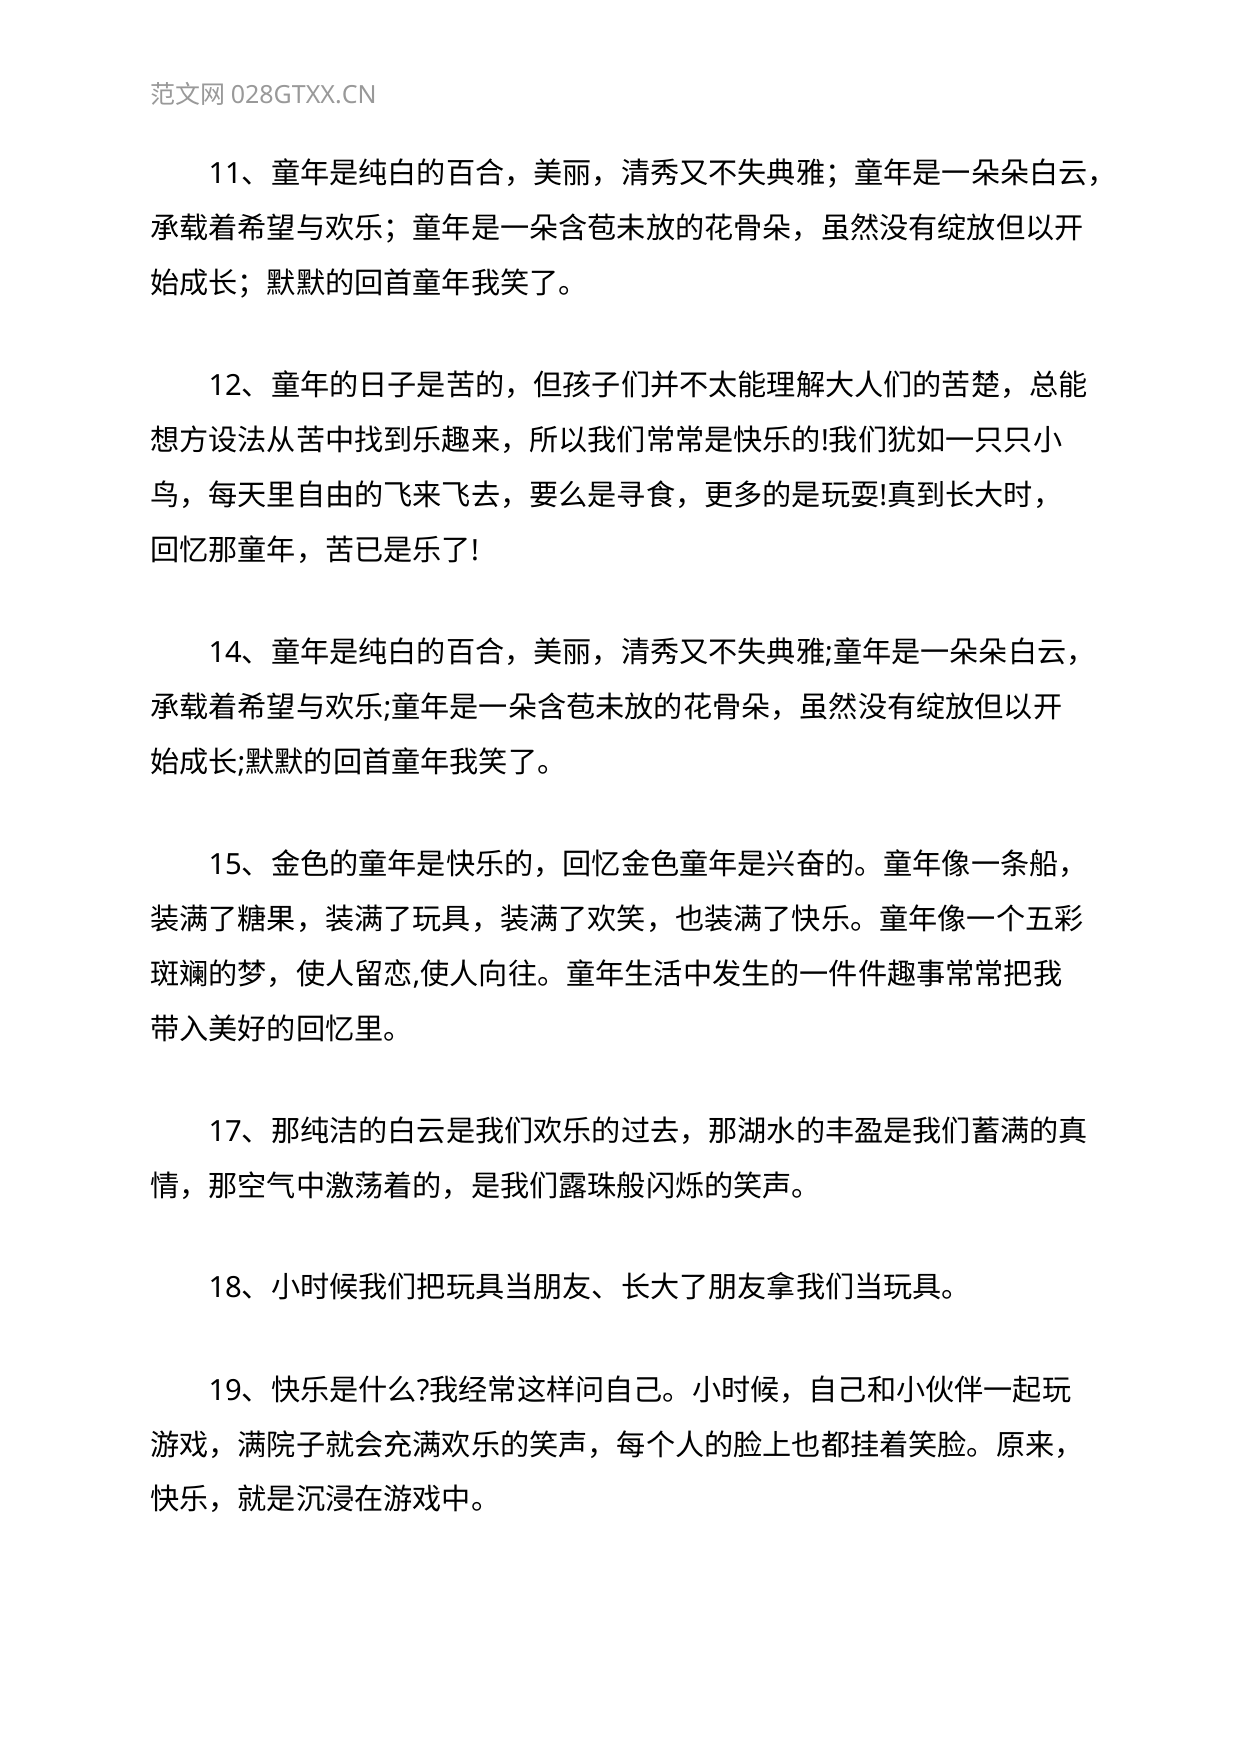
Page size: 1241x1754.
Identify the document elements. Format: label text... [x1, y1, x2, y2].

text 12、童年的日子是苦的，但孩子们并不太能理解大人们的苦楚，总能想方设法从苦中找到乐趣来，所以我们常常是快乐的!我们犹如一只只小鸟，每天里自由的飞来飞去，要么是寻食，更多的是玩耍!真到长大时，回忆那童年，苦已是乐了! [150, 362, 1090, 569]
text 17、那纯洁的白云是我们欢乐的过去，那湖水的丰盈是我们蓄满的真情，那空气中激荡着的，是我们露珠般闪烁的笑声。 [150, 1107, 1090, 1204]
text 19、快乐是什么?我经常这样问自己。小时候，自己和小伙伴一起玩游戏，满院子就会充满欢乐的笑声，每个人的脸上也都挂着笑脸。原来，快乐，就是沉浸在游戏中。 [150, 1366, 1090, 1518]
text 14、童年是纯白的百合，美丽，清秀又不失典雅;童年是一朵朵白云，承载着希望与欢乐;童年是一朵含苞未放的花骨朵，虽然没有绽放但以开始成长;默默的回首童年我笑了。 [150, 629, 1090, 781]
text 11、童年是纯白的百合，美丽，清秀又不失典雅；童年是一朵朵白云，承载着希望与欢乐；童年是一朵含苞未放的花骨朵，虽然没有绽放但以开始成长；默默的回首童年我笑了。 [150, 150, 1090, 302]
text 15、金色的童年是快乐的，回忆金色童年是兴奋的。童年像一条船，装满了糖果，装满了玩具，装满了欢笑，也装满了快乐。童年像一个五彩斑斓的梦，使人留恋,使人向往。童年生活中发生的一件件趣事常常把我带入美好的回忆里。 [150, 841, 1090, 1048]
text 18、小时候我们把玩具当朋友、长大了朋友拿我们当玩具。 [150, 1264, 1090, 1306]
